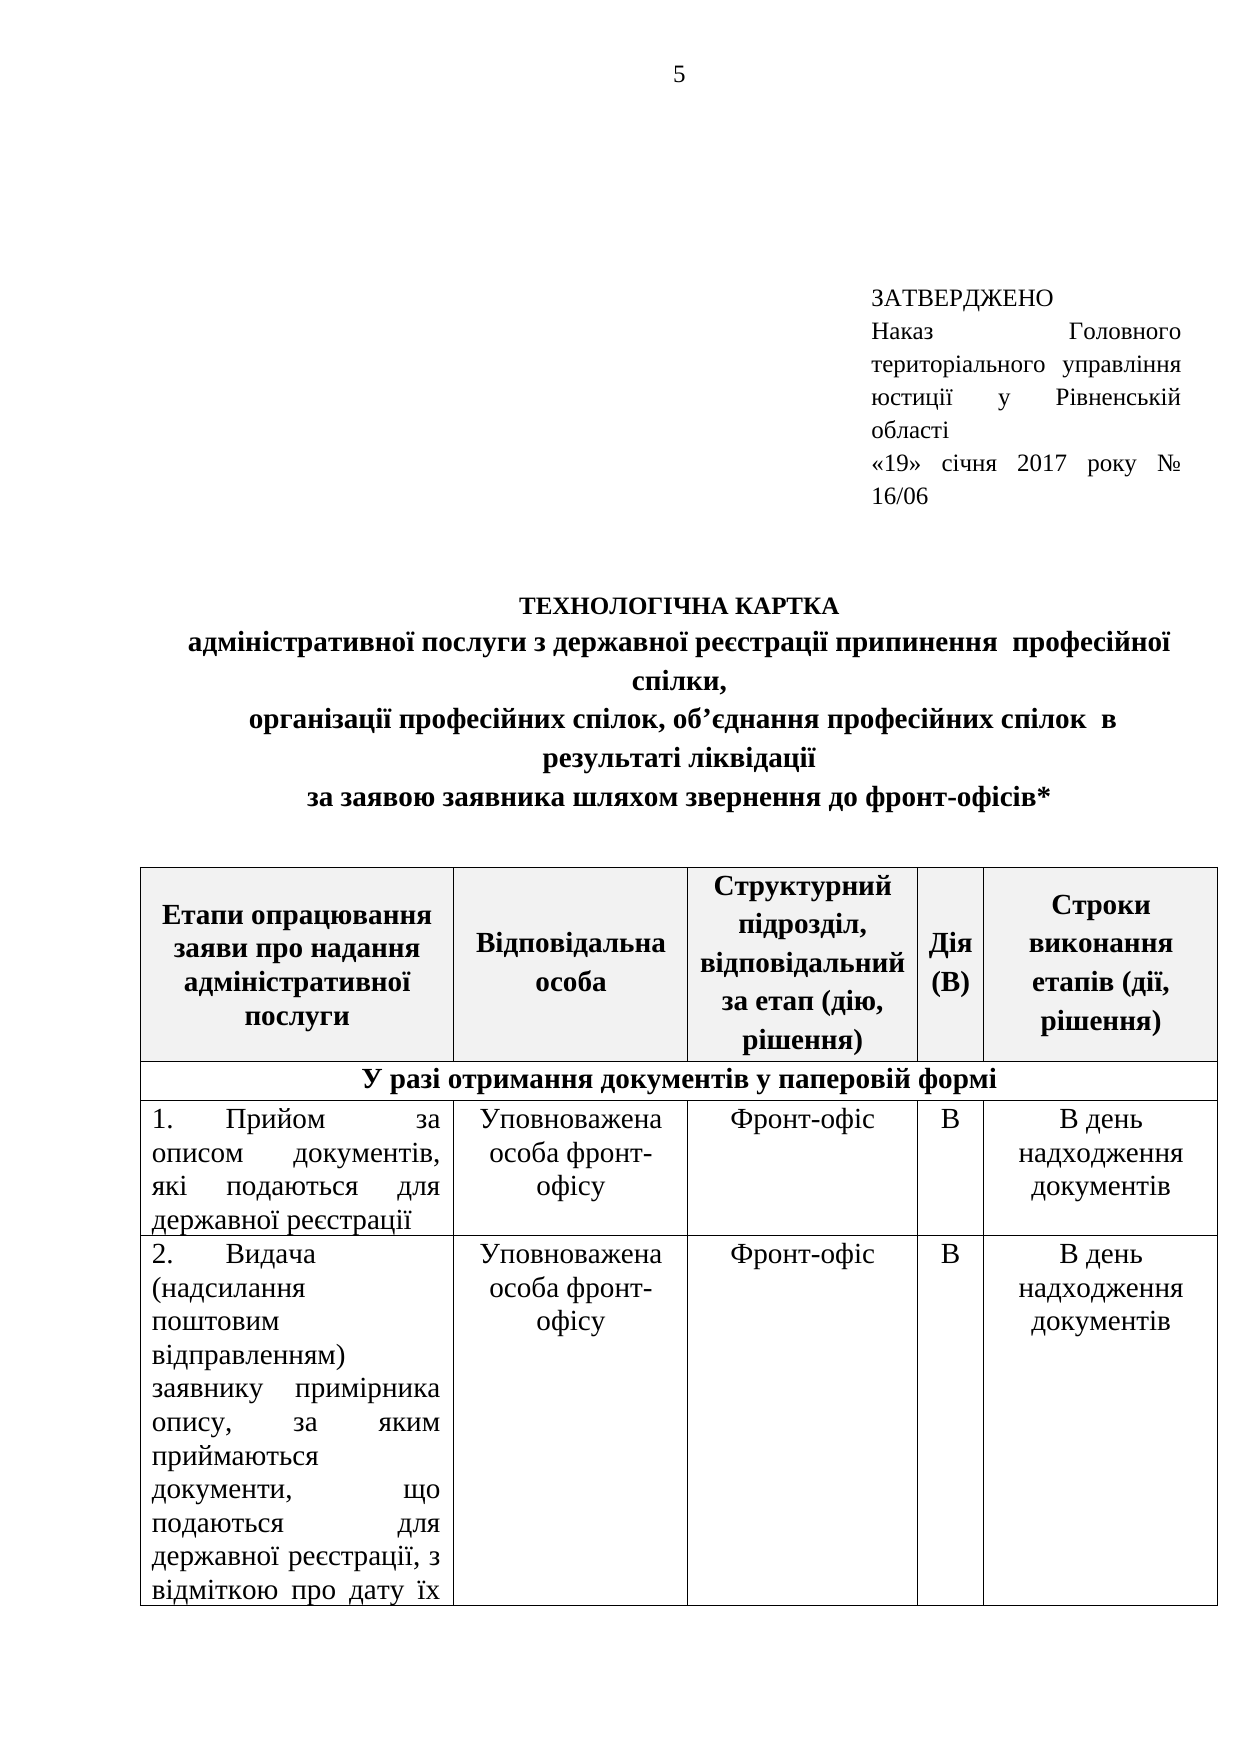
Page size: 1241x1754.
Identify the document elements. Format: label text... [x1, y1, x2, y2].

table_cell В [918, 1101, 983, 1235]
text за заявою заявника шляхом звернення до фронт-офісів* [177, 779, 1181, 812]
text організації професійних спілок, об’єднання професійних спілок в результаті ліквідації [177, 702, 1181, 774]
table_header Відповідальна особа [454, 868, 687, 1061]
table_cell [141, 1236, 453, 1605]
table_cell У разі отримання документів у паперовій формі [141, 1062, 1217, 1100]
text ТЕХНОЛОГІЧНА КАРТКА [177, 591, 1181, 620]
table_header Дія (В) [918, 868, 983, 1061]
table_cell В день надходження документів [984, 1101, 1217, 1235]
table_cell Фронт-офіс [688, 1236, 917, 1605]
text Наказ Головного територіального управління юстиції у Рівненській області [871, 316, 1181, 444]
table_header Строки виконання етапів (дії, рішення) [984, 868, 1217, 1061]
text ЗАТВЕРДЖЕНО [871, 283, 1181, 312]
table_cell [454, 1236, 687, 1605]
text адміністративної послуги з державної реєстрації припинення професійної спілки, [177, 624, 1181, 697]
table_cell В [918, 1236, 983, 1605]
text «19» січня 2017 року № 16/06 [871, 448, 1181, 510]
table_cell Уповноважена особа фронт-офісу [454, 1101, 687, 1235]
table_header Етапи опрацювання заяви про надання адміністративної послуги [141, 868, 453, 1061]
table_header Структурний підрозділ, відповідальний за етап (дію, рішення) [688, 868, 917, 1061]
table_cell Прийом за описом документів, які подаються для державної реєстрації [141, 1101, 453, 1235]
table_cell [984, 1236, 1217, 1605]
table_cell Фронт-офіс [688, 1101, 917, 1235]
